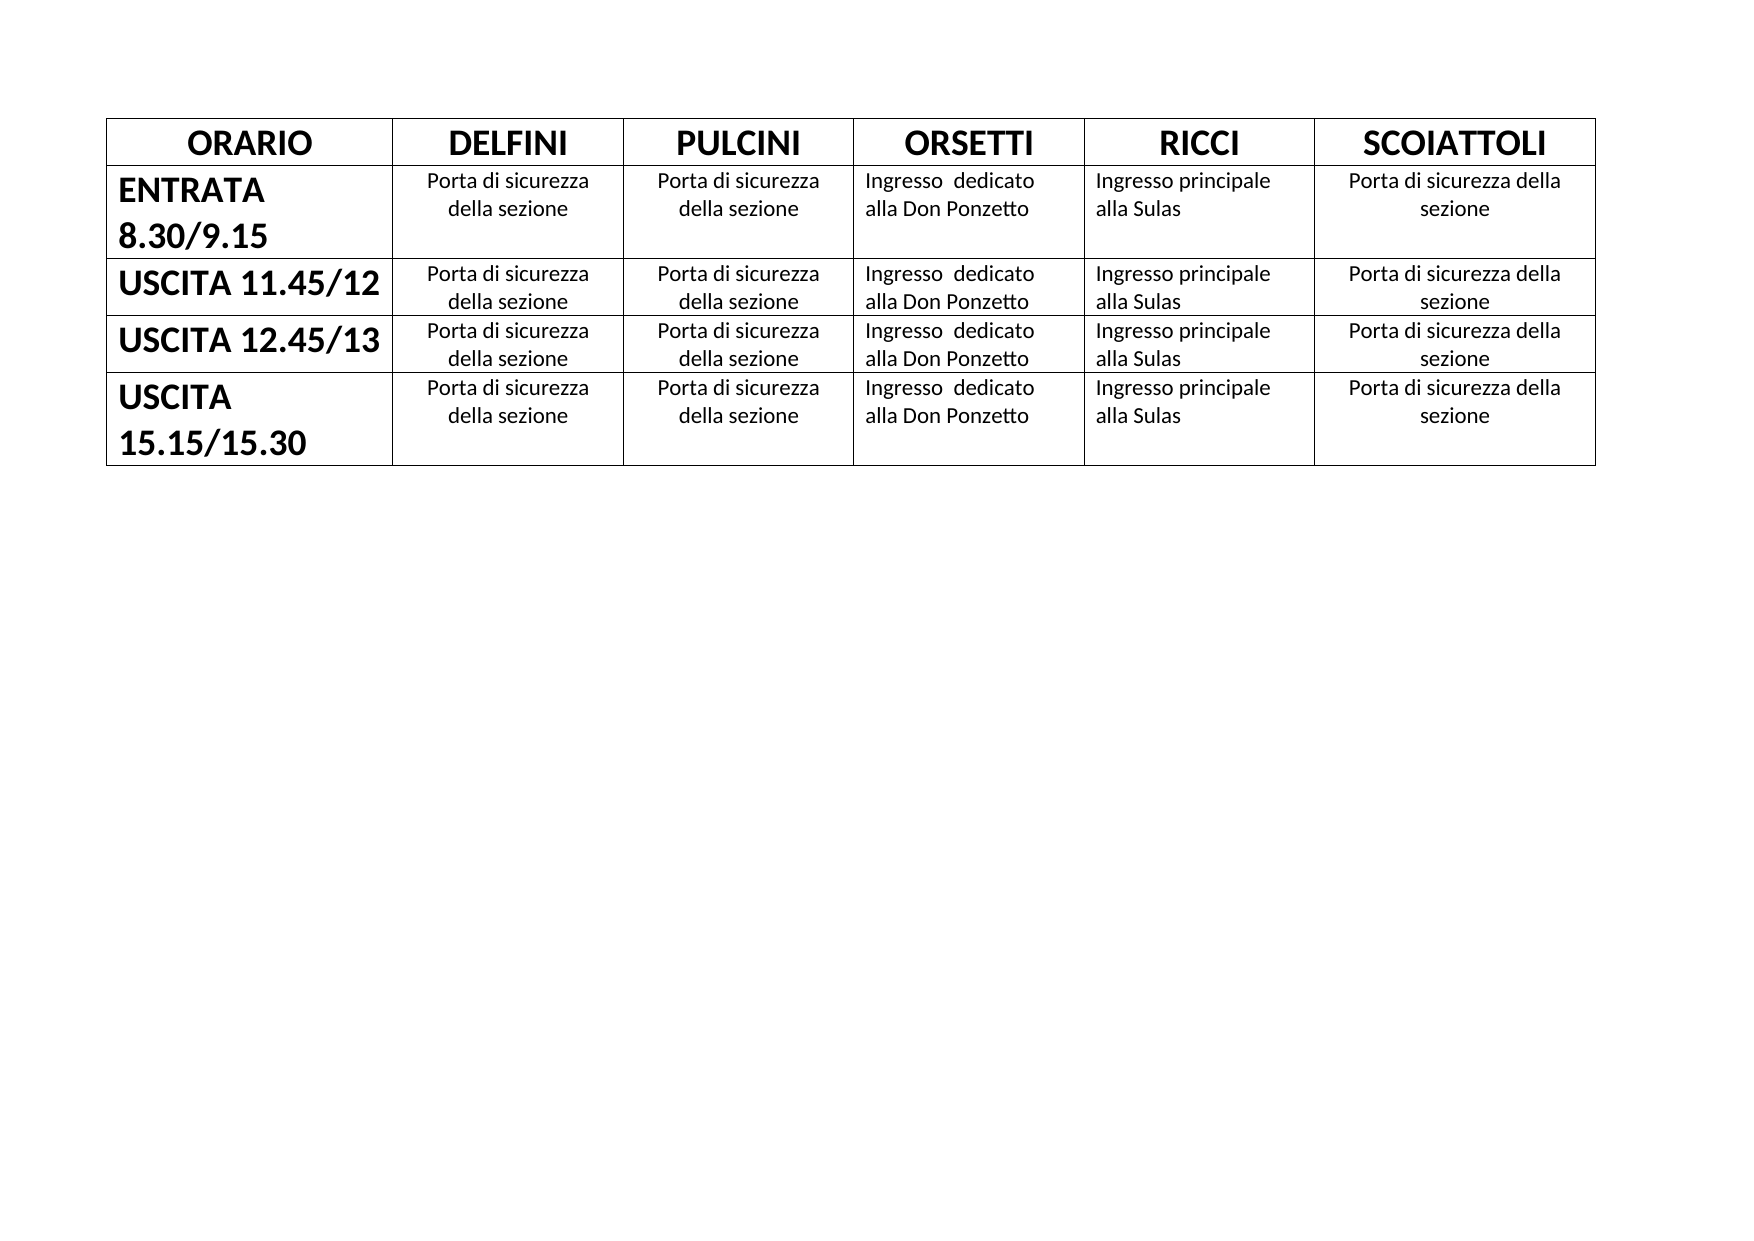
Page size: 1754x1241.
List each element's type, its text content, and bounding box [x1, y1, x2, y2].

table_cell USCITA 12.45/13 [107, 316, 392, 372]
table_header ORSETTI [854, 119, 1084, 165]
table_cell Ingresso dedicato alla Don Ponzetto [854, 259, 1084, 315]
table_cell Porta di sicurezza della sezione [1315, 259, 1595, 315]
table_cell USCITA 11.45/12 [107, 259, 392, 315]
table_header PULCINI [624, 119, 853, 165]
table_cell Ingresso principale alla Sulas [1085, 166, 1314, 258]
table_cell Porta di sicurezza della sezione [1315, 373, 1595, 464]
table_cell Ingresso dedicato alla Don Ponzetto [854, 166, 1084, 258]
table_cell Ingresso principale alla Sulas [1085, 316, 1314, 372]
table_cell USCITA 15.15/15.30 [107, 373, 392, 464]
table_cell Porta di sicurezza della sezione [393, 316, 623, 372]
table_header SCOIATTOLI [1315, 119, 1595, 165]
table_cell Ingresso principale alla Sulas [1085, 259, 1314, 315]
table_cell Ingresso principale alla Sulas [1085, 373, 1314, 464]
table_cell Porta di sicurezza della sezione [624, 166, 853, 258]
table_cell Porta di sicurezza della sezione [393, 259, 623, 315]
table_cell Ingresso dedicato alla Don Ponzetto [854, 316, 1084, 372]
table_cell Ingresso dedicato alla Don Ponzetto [854, 373, 1084, 464]
table_cell Porta di sicurezza della sezione [393, 373, 623, 464]
table_cell Porta di sicurezza della sezione [624, 259, 853, 315]
table_cell Porta di sicurezza della sezione [1315, 166, 1595, 258]
table_header RICCI [1085, 119, 1314, 165]
table_cell Porta di sicurezza della sezione [624, 373, 853, 464]
table_cell ENTRATA 8.30/9.15 [107, 166, 392, 258]
table_cell Porta di sicurezza della sezione [1315, 316, 1595, 372]
table_header DELFINI [393, 119, 623, 165]
table_header ORARIO [107, 119, 392, 165]
table_cell Porta di sicurezza della sezione [624, 316, 853, 372]
table_cell Porta di sicurezza della sezione [393, 166, 623, 258]
